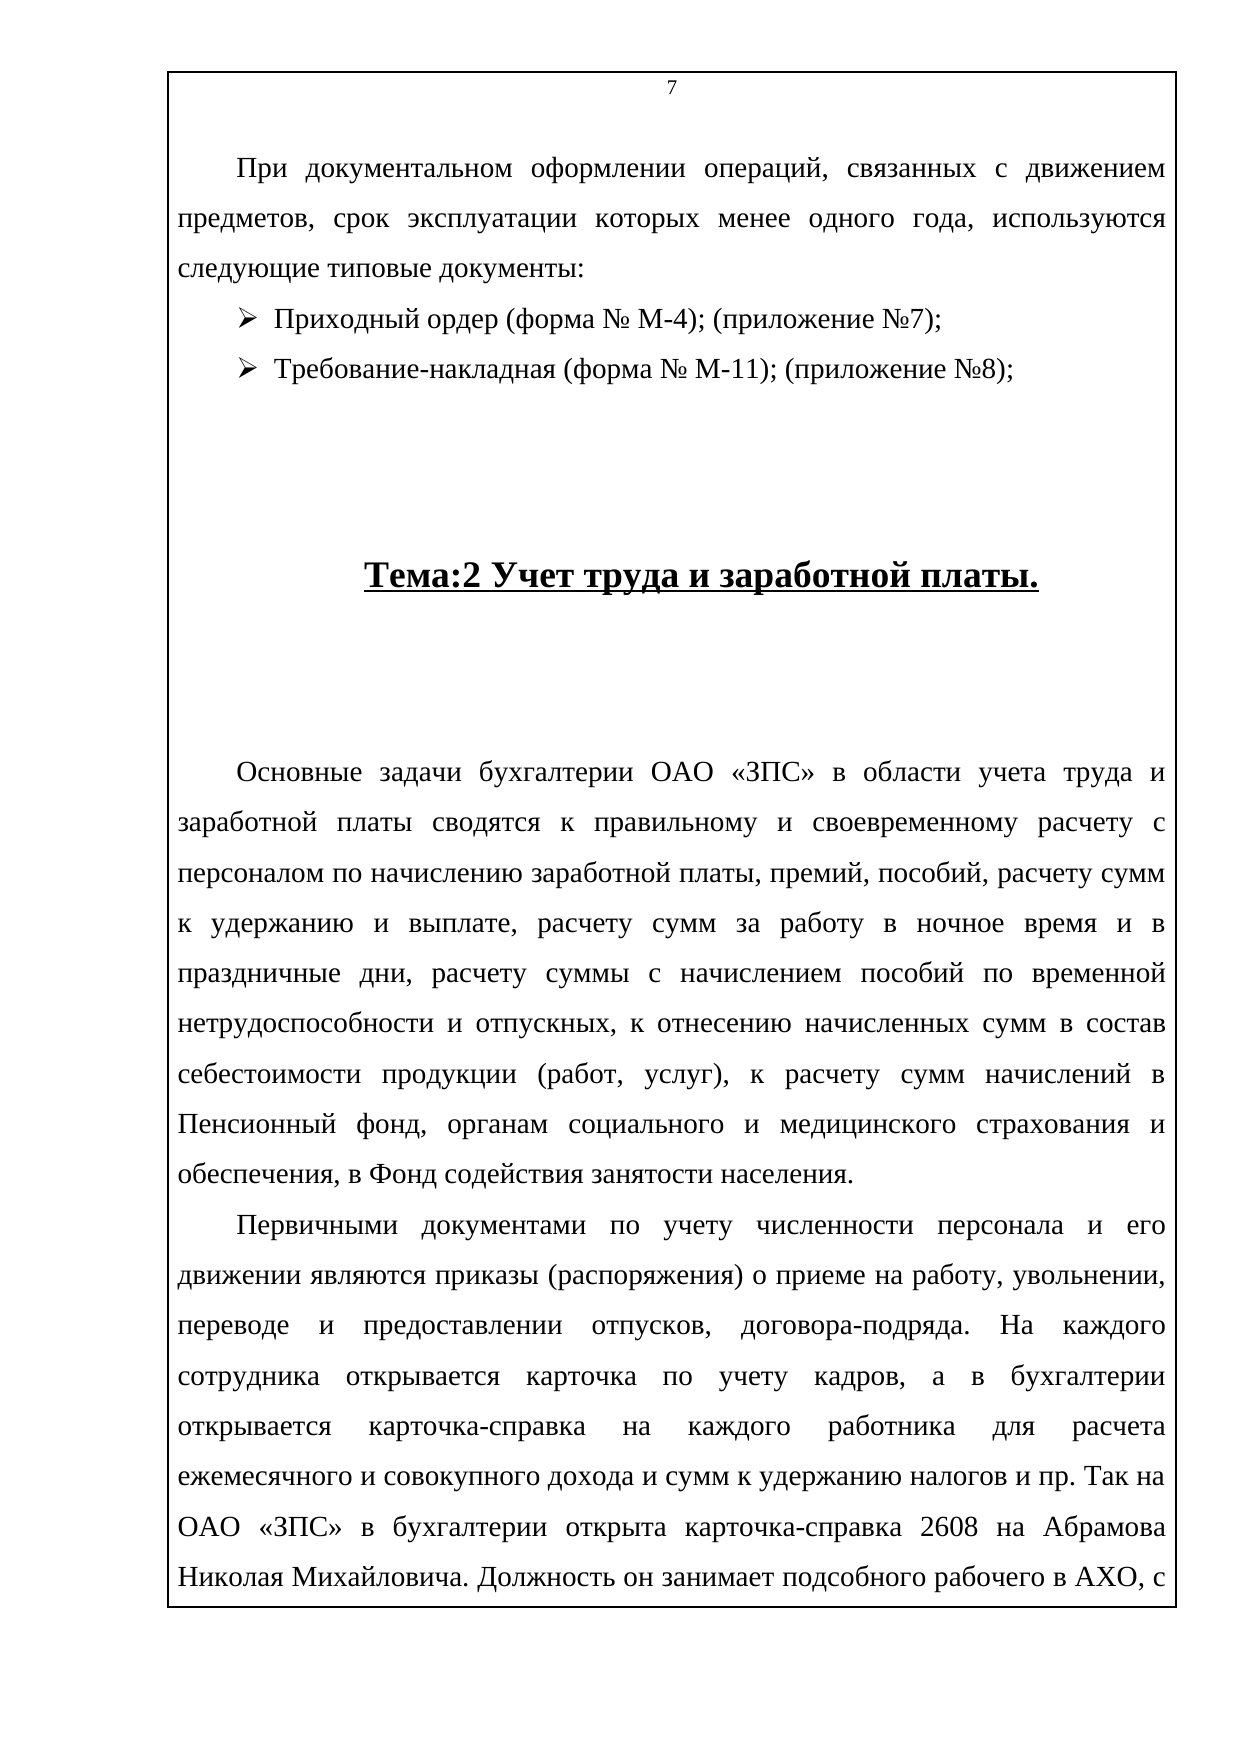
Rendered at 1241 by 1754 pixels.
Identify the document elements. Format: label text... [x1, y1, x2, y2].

text Тема:2 Учет труда и заработной платы. [177, 553, 1167, 596]
list Приходный ордер (форма № М-4); (приложение №7); [236, 301, 1167, 334]
text При документальном оформлении операций, связанных с движением предметов, срок эксплуатации которых менее одного года, используются следующие типовые документы: [177, 150, 1167, 284]
text Основные задачи бухгалтерии ОАО «ЗПС» в области учета труда и заработной платы сводятся к правильному и своевременному расчету с персоналом по начислению заработной платы, премий, пособий, расчету сумм к удержанию и выплате, расчету сумм за работу в ночное время и в праздничные дни, расчету суммы с начислением пособий по временной нетрудоспособности и отпускных, к отнесению начисленных сумм в состав себестоимости продукции (работ, услуг), к расчету сумм начислений в Пенсионный фонд, органам социального и медицинского страхования и обеспечения, в Фонд содействия занятости населения. [177, 754, 1167, 1190]
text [177, 1207, 1167, 1593]
list Требование-накладная (форма № М-11); (приложение №8); [236, 351, 1167, 385]
